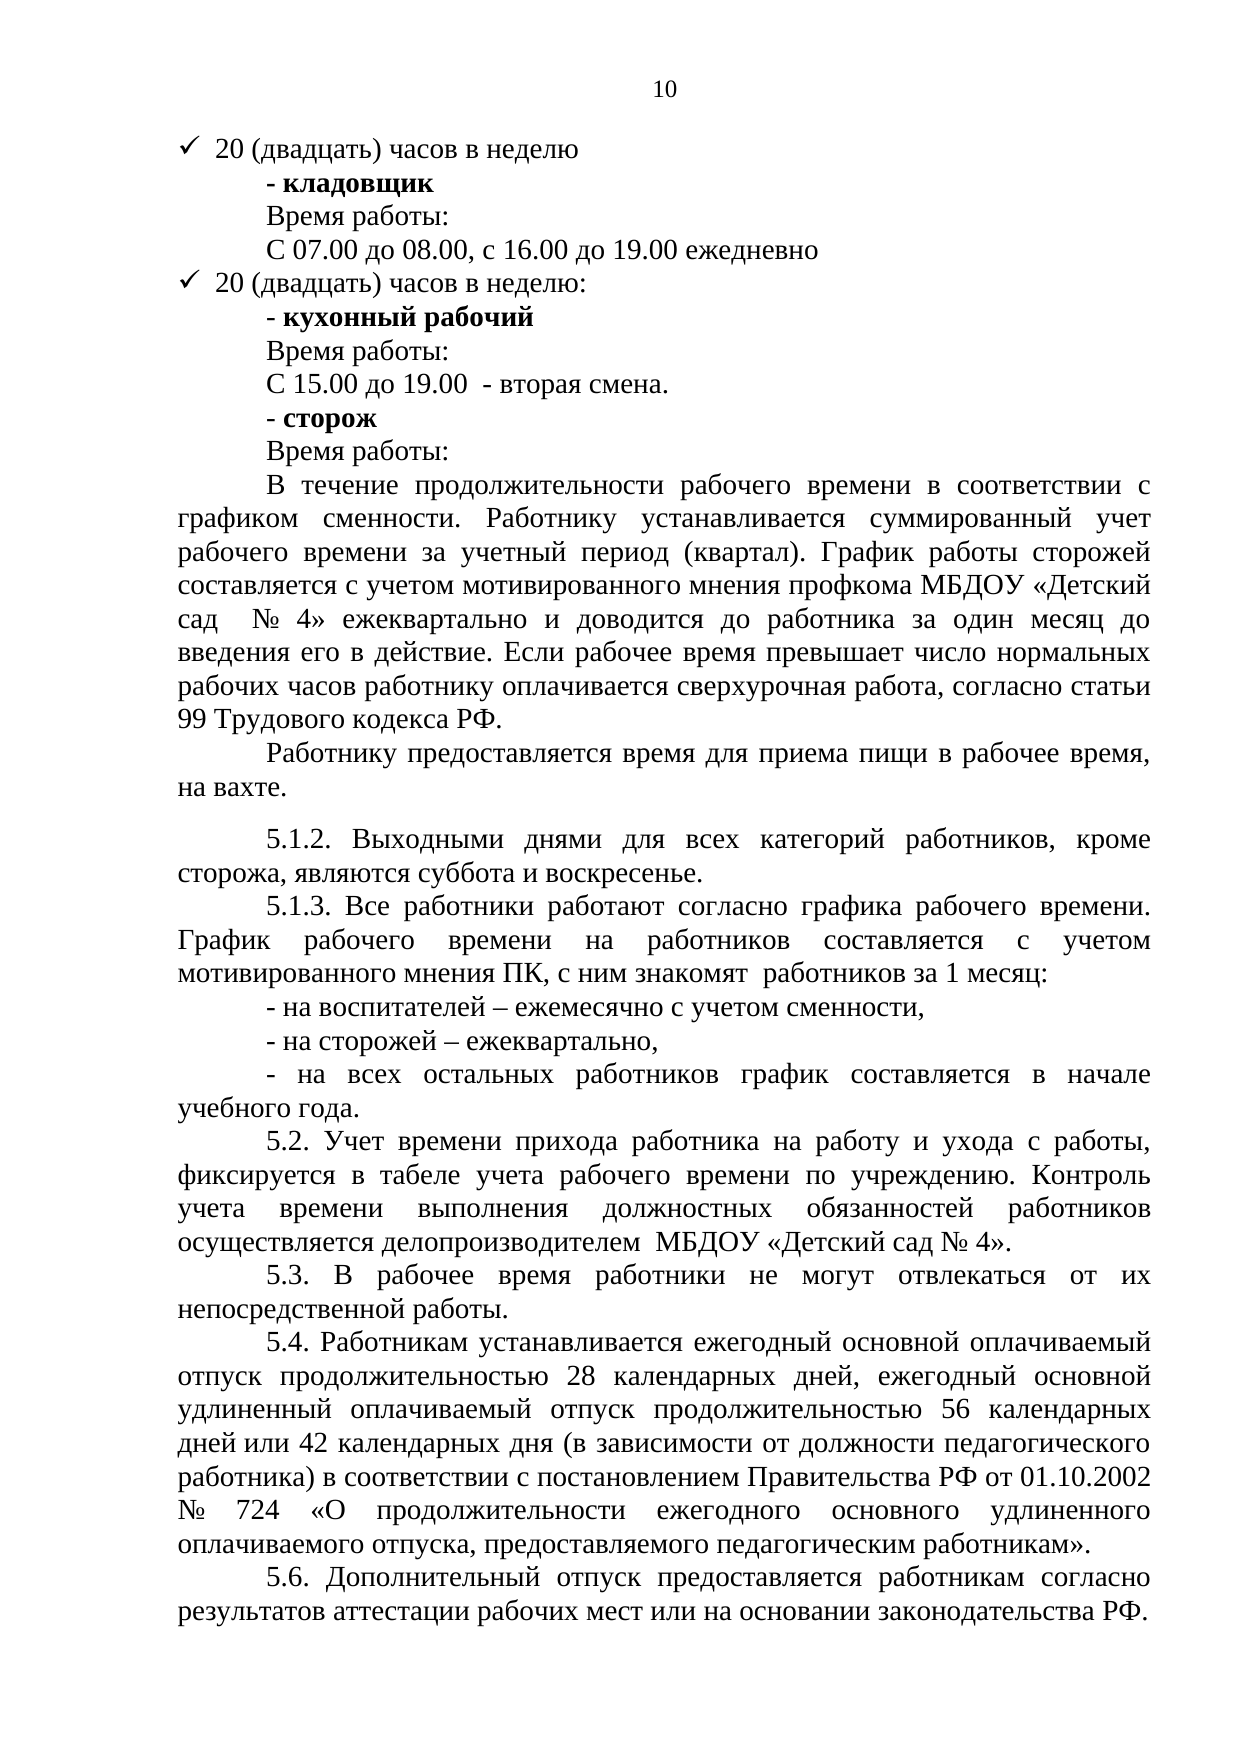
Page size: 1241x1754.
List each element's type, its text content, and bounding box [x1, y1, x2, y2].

text В течение продолжительности рабочего времени в соответствии с графиком сменности. Работнику устанавливается суммированный учет рабочего времени за учетный период (квартал). График работы сторожей составляется с учетом мотивированного мнения профкома МБДОУ «Детский сад № 4» ежеквартально и доводится до работника за один месяц до введения его в действие. Если рабочее время превышает число нормальных рабочих часов работнику оплачивается сверхурочная работа, согласно статьи 99 Трудового кодекса РФ. [177, 467, 1152, 735]
text 5.4. Работникам устанавливается ежегодный основной оплачиваемый отпуск продолжительностью 28 календарных дней, ежегодный основной удлиненный оплачиваемый отпуск продолжительностью 56 календарных дней или 42 календарных дня (в зависимости от должности педагогического работника) в соответствии с постановлением Правительства РФ от 01.10.2002 № 724 «О продолжительности ежегодного основного удлиненного оплачиваемого отпуска, предоставляемого педагогическим работникам». [177, 1324, 1152, 1559]
list 20 (двадцать) часов в неделю: [177, 266, 1152, 299]
text 5.6. Дополнительный отпуск предоставляется работникам согласно результатов аттестации рабочих мест или на основании законодательства РФ. [177, 1559, 1152, 1626]
text - на всех остальных работников график составляется в начале учебного года. [177, 1056, 1152, 1123]
text - кладовщик [177, 165, 1152, 198]
list 20 (двадцать) часов в неделю [177, 131, 1152, 165]
text Работнику предоставляется время для приема пищи в рабочее время, на вахте. [177, 735, 1152, 802]
text 5.2. Учет времени прихода работника на работу и ухода с работы, фиксируется в табеле учета рабочего времени по учреждению. Контроль учета времени выполнения должностных обязанностей работников осуществляется делопроизводителем МБДОУ «Детский сад № 4». [177, 1123, 1152, 1257]
text Время работы: [177, 198, 1152, 232]
text Время работы: [177, 433, 1152, 467]
text 5.3. В рабочее время работники не могут отвлекаться от их непосредственной работы. [177, 1257, 1152, 1324]
text - на сторожей – ежеквартально, [177, 1023, 1152, 1056]
text - кухонный рабочий [177, 299, 1152, 333]
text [177, 232, 1152, 266]
text С 15.00 до 19.00 - вторая смена. [177, 366, 1152, 400]
text - на воспитателей – ежемесячно с учетом сменности, [177, 989, 1152, 1023]
text Время работы: [177, 333, 1152, 366]
text 5.1.3. Все работники работают согласно графика рабочего времени. График рабочего времени на работников составляется с учетом мотивированного мнения ПК, с ним знакомят работников за 1 месяц: [177, 888, 1152, 989]
text - сторож [177, 400, 1152, 433]
text 5.1.2. Выходными днями для всех категорий работников, кроме сторожа, являются суббота и воскресенье. [177, 821, 1152, 888]
